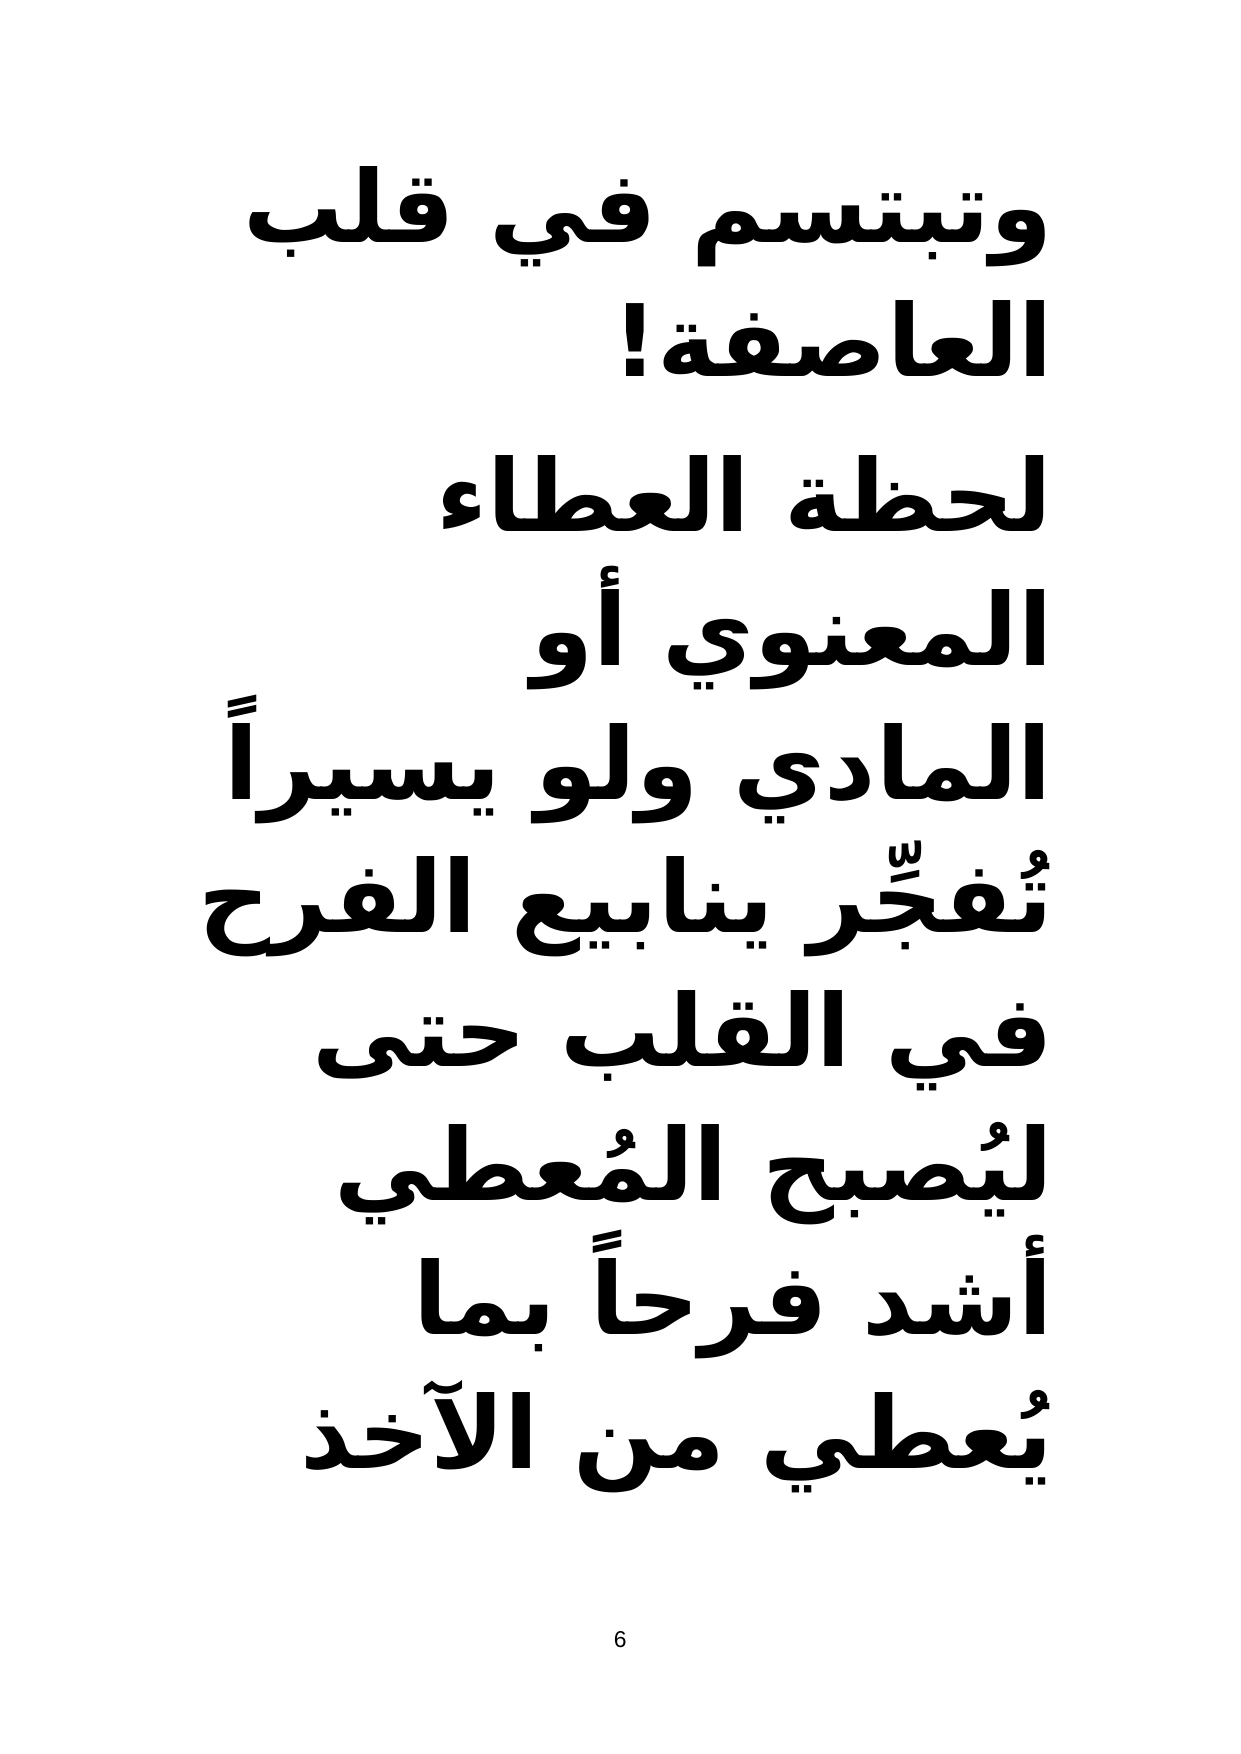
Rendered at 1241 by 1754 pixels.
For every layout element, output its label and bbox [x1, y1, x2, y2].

text [187, 438, 1053, 1492]
text [187, 150, 1053, 400]
